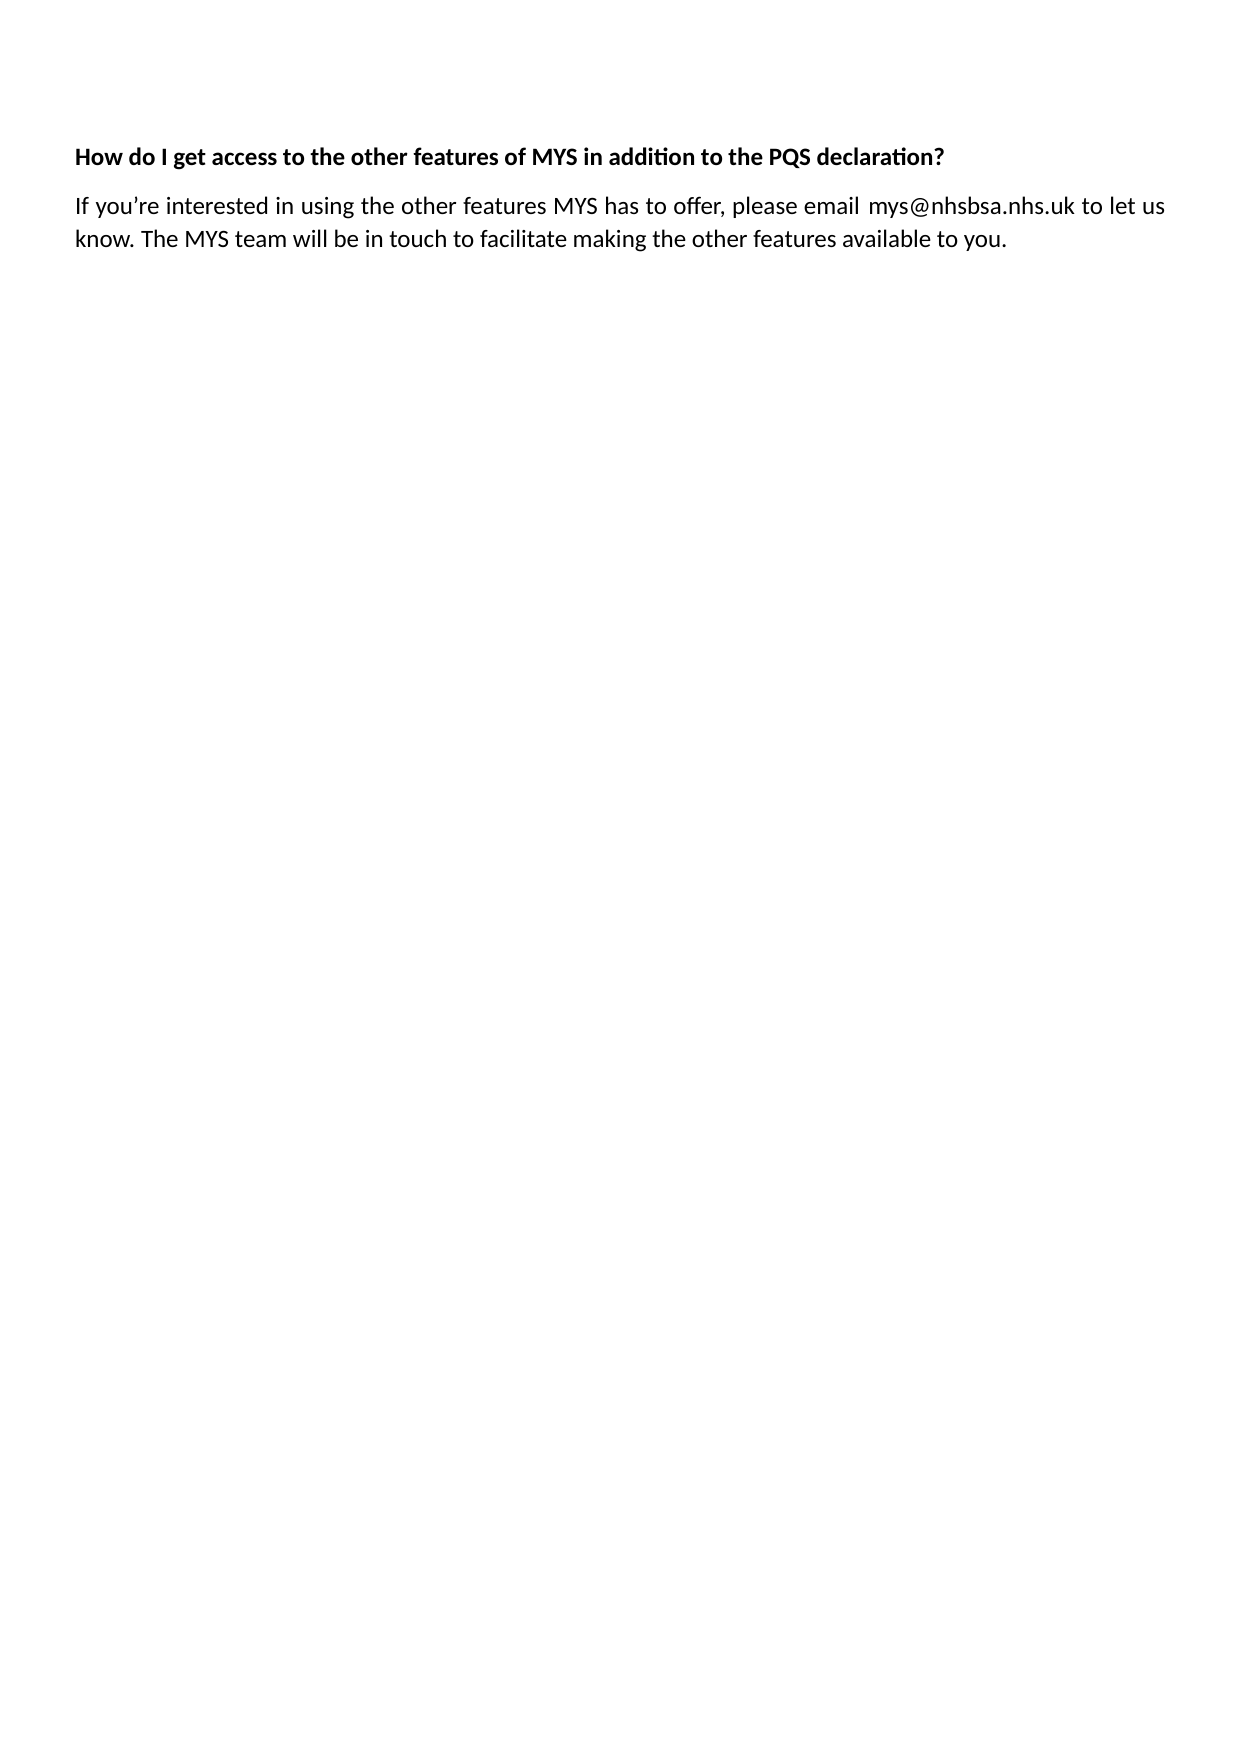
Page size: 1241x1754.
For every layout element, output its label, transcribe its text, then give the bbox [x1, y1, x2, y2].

text How do I get access to the other features of MYS in addition to the PQS declaration? [75, 75, 1165, 171]
text If you’re interested in using the other features MYS has to offer, please email mys@nhsbsa.nhs.uk to let us know. The MYS team will be in touch to facilitate making the other features available to you. [75, 190, 1165, 254]
